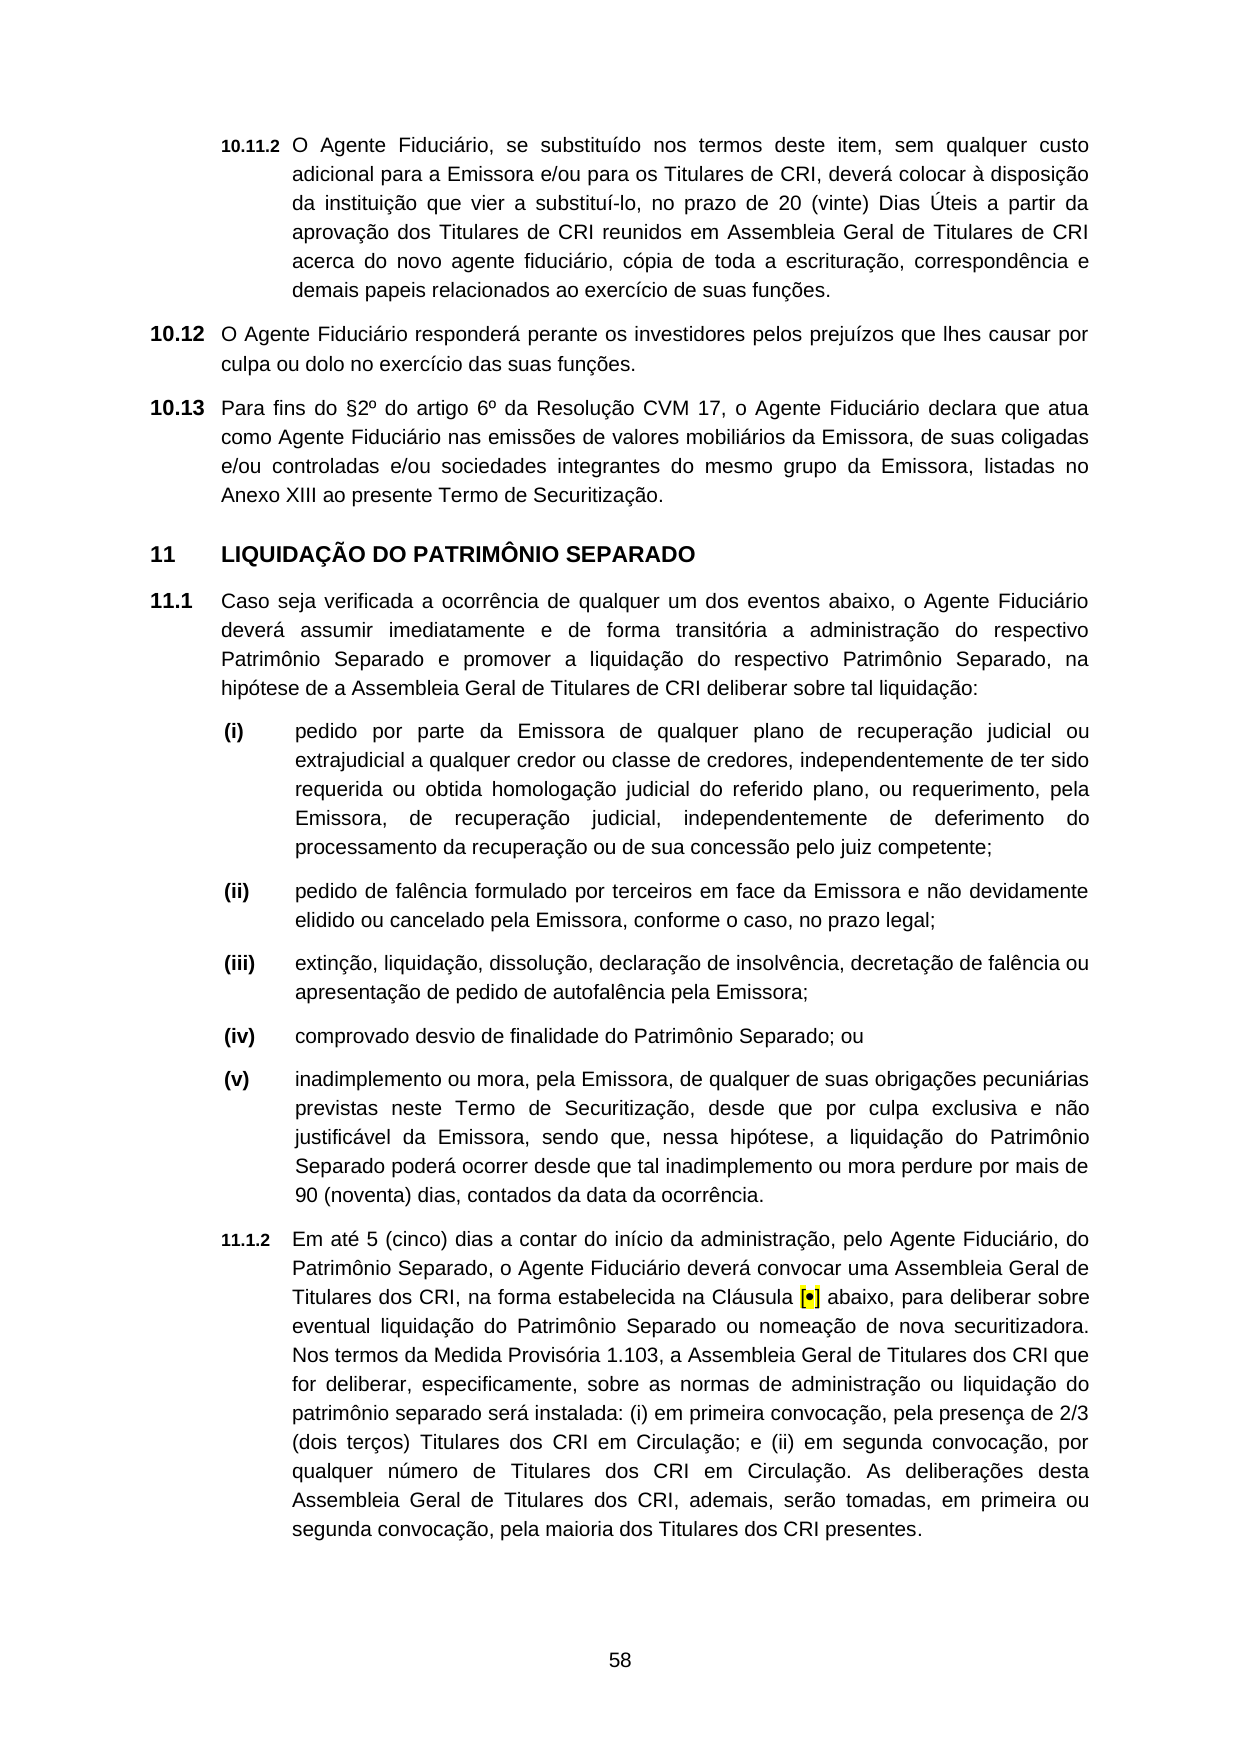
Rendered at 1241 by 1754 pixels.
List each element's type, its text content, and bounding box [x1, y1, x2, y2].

text extinção, liquidação, dissolução, declaração de insolvência, decretação de falência ou apresentação de pedido de autofalência pela Emissora; [224, 951, 1090, 1004]
text O Agente Fiduciário responderá perante os investidores pelos prejuízos que lhes causar por culpa ou dolo no exercício das suas funções. [150, 321, 1090, 375]
text pedido de falência formulado por terceiros em face da Emissora e não devidamente elidido ou cancelado pela Emissora, conforme o caso, no prazo legal; [224, 879, 1090, 932]
text Para fins do §2º do artigo 6º da Resolução CVM 17, o Agente Fiduciário declara que atua como Agente Fiduciário nas emissões de valores mobiliários da Emissora, de suas coligadas e/ou controladas e/ou sociedades integrantes do mesmo grupo da Emissora, listadas no Anexo XIII ao presente Termo de Securitização. [150, 395, 1090, 507]
text O Agente Fiduciário, se substituído nos termos deste item, sem qualquer custo adicional para a Emissora e/ou para os Titulares de CRI, deverá colocar à disposição da instituição que vier a substituí-lo, no prazo de 20 (vinte) Dias Úteis a partir da aprovação dos Titulares de CRI reunidos em Assembleia Geral de Titulares de CRI acerca do novo agente fiduciário, cópia de toda a escrituração, correspondência e demais papeis relacionados ao exercício de suas funções. [221, 133, 1090, 302]
text Caso seja verificada a ocorrência de qualquer um dos eventos abaixo, o Agente Fiduciário deverá assumir imediatamente e de forma transitória a administração do respectivo Patrimônio Separado e promover a liquidação do respectivo Patrimônio Separado, na hipótese de a Assembleia Geral de Titulares de CRI deliberar sobre tal liquidação: [150, 588, 1090, 700]
text comprovado desvio de finalidade do Patrimônio Separado; ou [224, 1024, 1090, 1048]
text pedido por parte da Emissora de qualquer plano de recuperação judicial ou extrajudicial a qualquer credor ou classe de credores, independentemente de ter sido requerida ou obtida homologação judicial do referido plano, ou requerimento, pela Emissora, de recuperação judicial, independentemente de deferimento do processamento da recuperação ou de sua concessão pelo juiz competente; [224, 719, 1090, 859]
text inadimplemento ou mora, pela Emissora, de qualquer de suas obrigações pecuniárias previstas neste Termo de Securitização, desde que por culpa exclusiva e não justificável da Emissora, sendo que, nessa hipótese, a liquidação do Patrimônio Separado poderá ocorrer desde que tal inadimplemento ou mora perdure por mais de 90 (noventa) dias, contados da data da ocorrência. [224, 1067, 1090, 1207]
text Em até 5 (cinco) dias a contar do início da administração, pelo Agente Fiduciário, do Patrimônio Separado, o Agente Fiduciário deverá convocar uma Assembleia Geral de Titulares dos CRI, na forma estabelecida na Cláusula [] abaixo, para deliberar sobre eventual liquidação do Patrimônio Separado ou nomeação de nova securitizadora. Nos termos da Medida Provisória 1.103, a Assembleia Geral de Titulares dos CRI que for deliberar, especificamente, sobre as normas de administração ou liquidação do patrimônio separado será instalada: (i) em primeira convocação, pela presença de 2/3 (dois terços) Titulares dos CRI em Circulação; e (ii) em segunda convocação, por qualquer número de Titulares dos CRI em Circulação. As deliberações desta Assembleia Geral de Titulares dos CRI, ademais, serão tomadas, em primeira ou segunda convocação, pela maioria dos Titulares dos CRI presentes. [221, 1227, 1090, 1540]
text LIQUIDAÇÃO DO PATRIMÔNIO SEPARADO [150, 541, 1090, 568]
